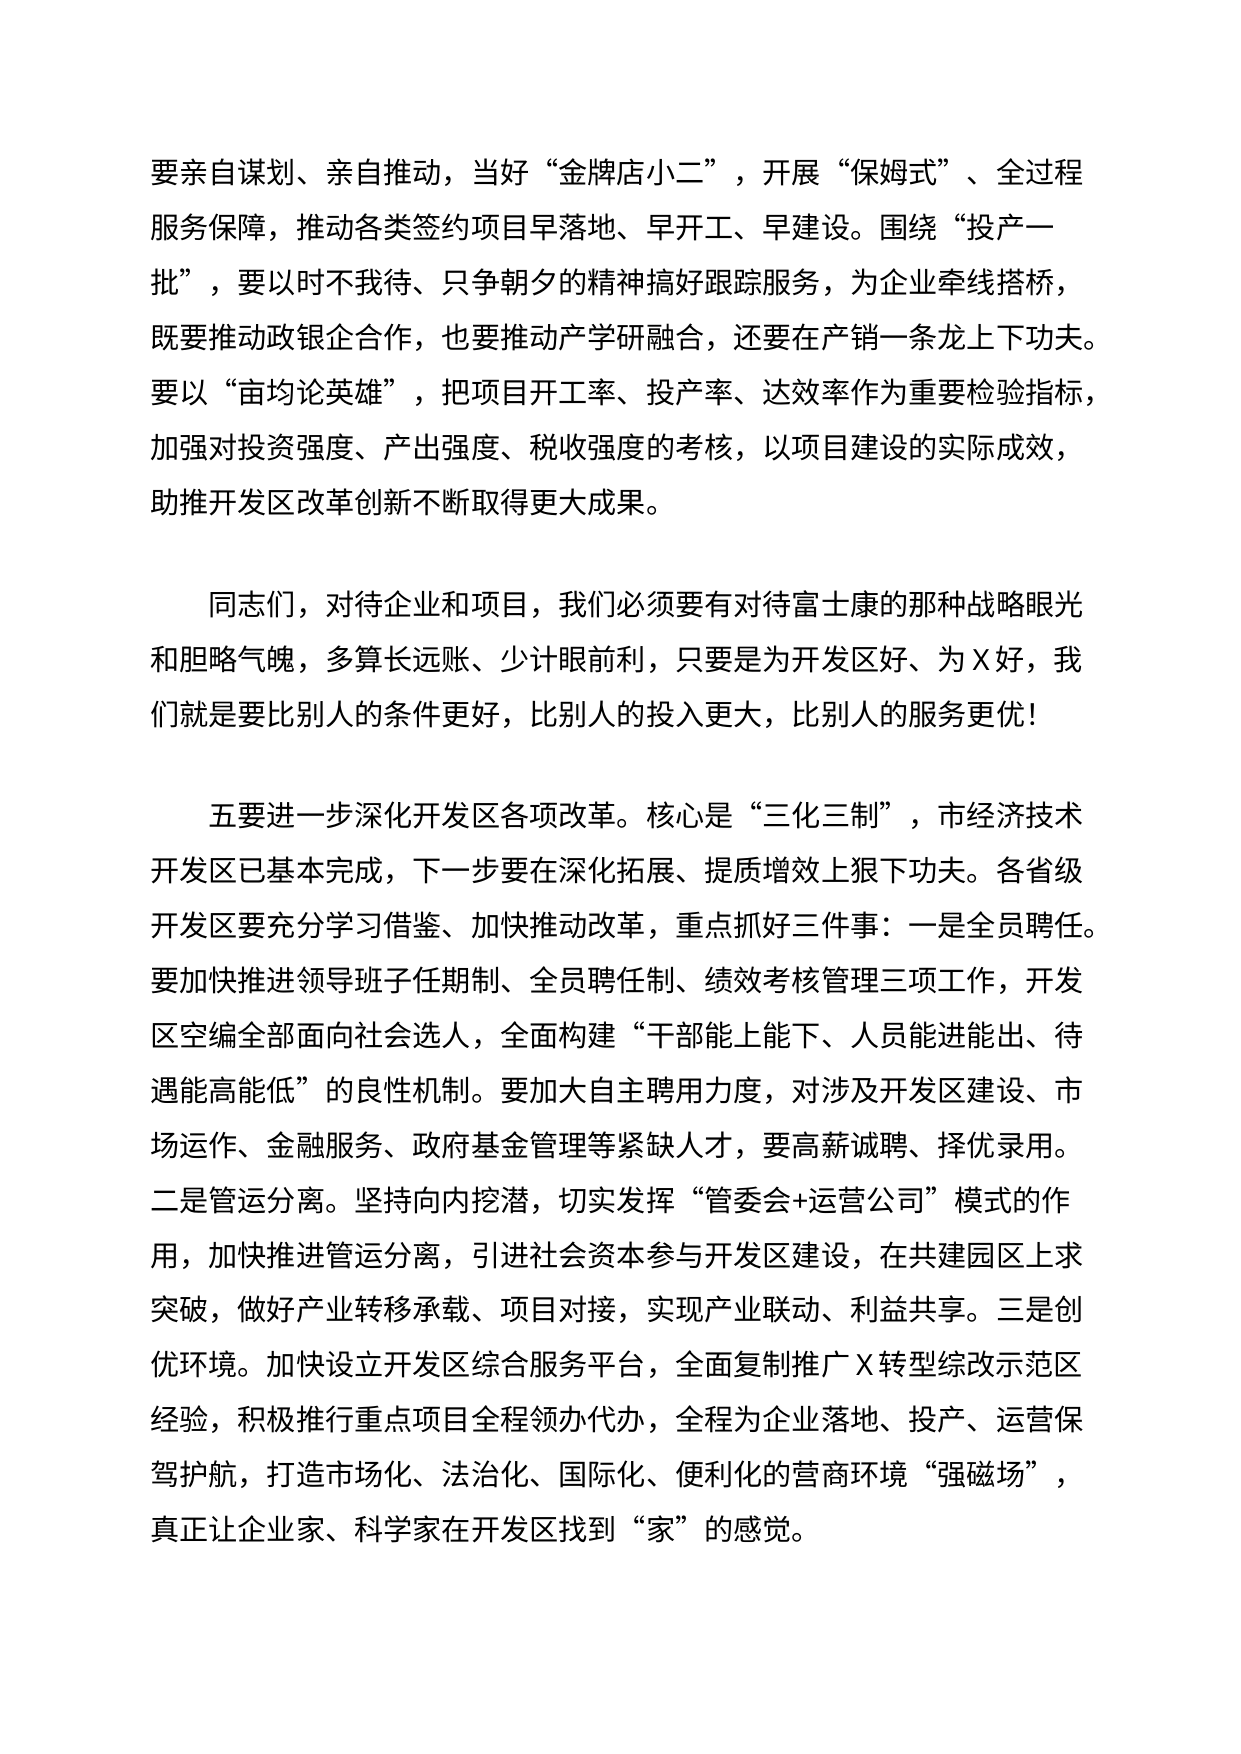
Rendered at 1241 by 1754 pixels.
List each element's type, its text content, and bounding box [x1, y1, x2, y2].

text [150, 150, 1090, 522]
text 五要进一步深化开发区各项改革。核心是“三化三制”，市经济技术开发区已基本完成，下一步要在深化拓展、提质增效上狠下功夫。各省级开发区要充分学习借鉴、加快推动改革，重点抓好三件事：一是全员聘任。要加快推进领导班子任期制、全员聘任制、绩效考核管理三项工作，开发区空编全部面向社会选人，全面构建“干部能上能下、人员能进能出、待遇能高能低”的良性机制。要加大自主聘用力度，对涉及开发区建设、市场运作、金融服务、政府基金管理等紧缺人才，要高薪诚聘、择优录用。二是管运分离。坚持向内挖潜，切实发挥“管委会+运营公司”模式的作用，加快推进管运分离，引进社会资本参与开发区建设，在共建园区上求突破，做好产业转移承载、项目对接，实现产业联动、利益共享。三是创优环境。加快设立开发区综合服务平台，全面复制推广X转型综改示范区经验，积极推行重点项目全程领办代办，全程为企业落地、投产、运营保驾护航，打造市场化、法治化、国际化、便利化的营商环境“强磁场”，真正让企业家、科学家在开发区找到“家”的感觉。 [150, 793, 1090, 1549]
text 同志们，对待企业和项目，我们必须要有对待富士康的那种战略眼光和胆略气魄，多算长远账、少计眼前利，只要是为开发区好、为X好，我们就是要比别人的条件更好，比别人的投入更大，比别人的服务更优！ [150, 581, 1090, 733]
